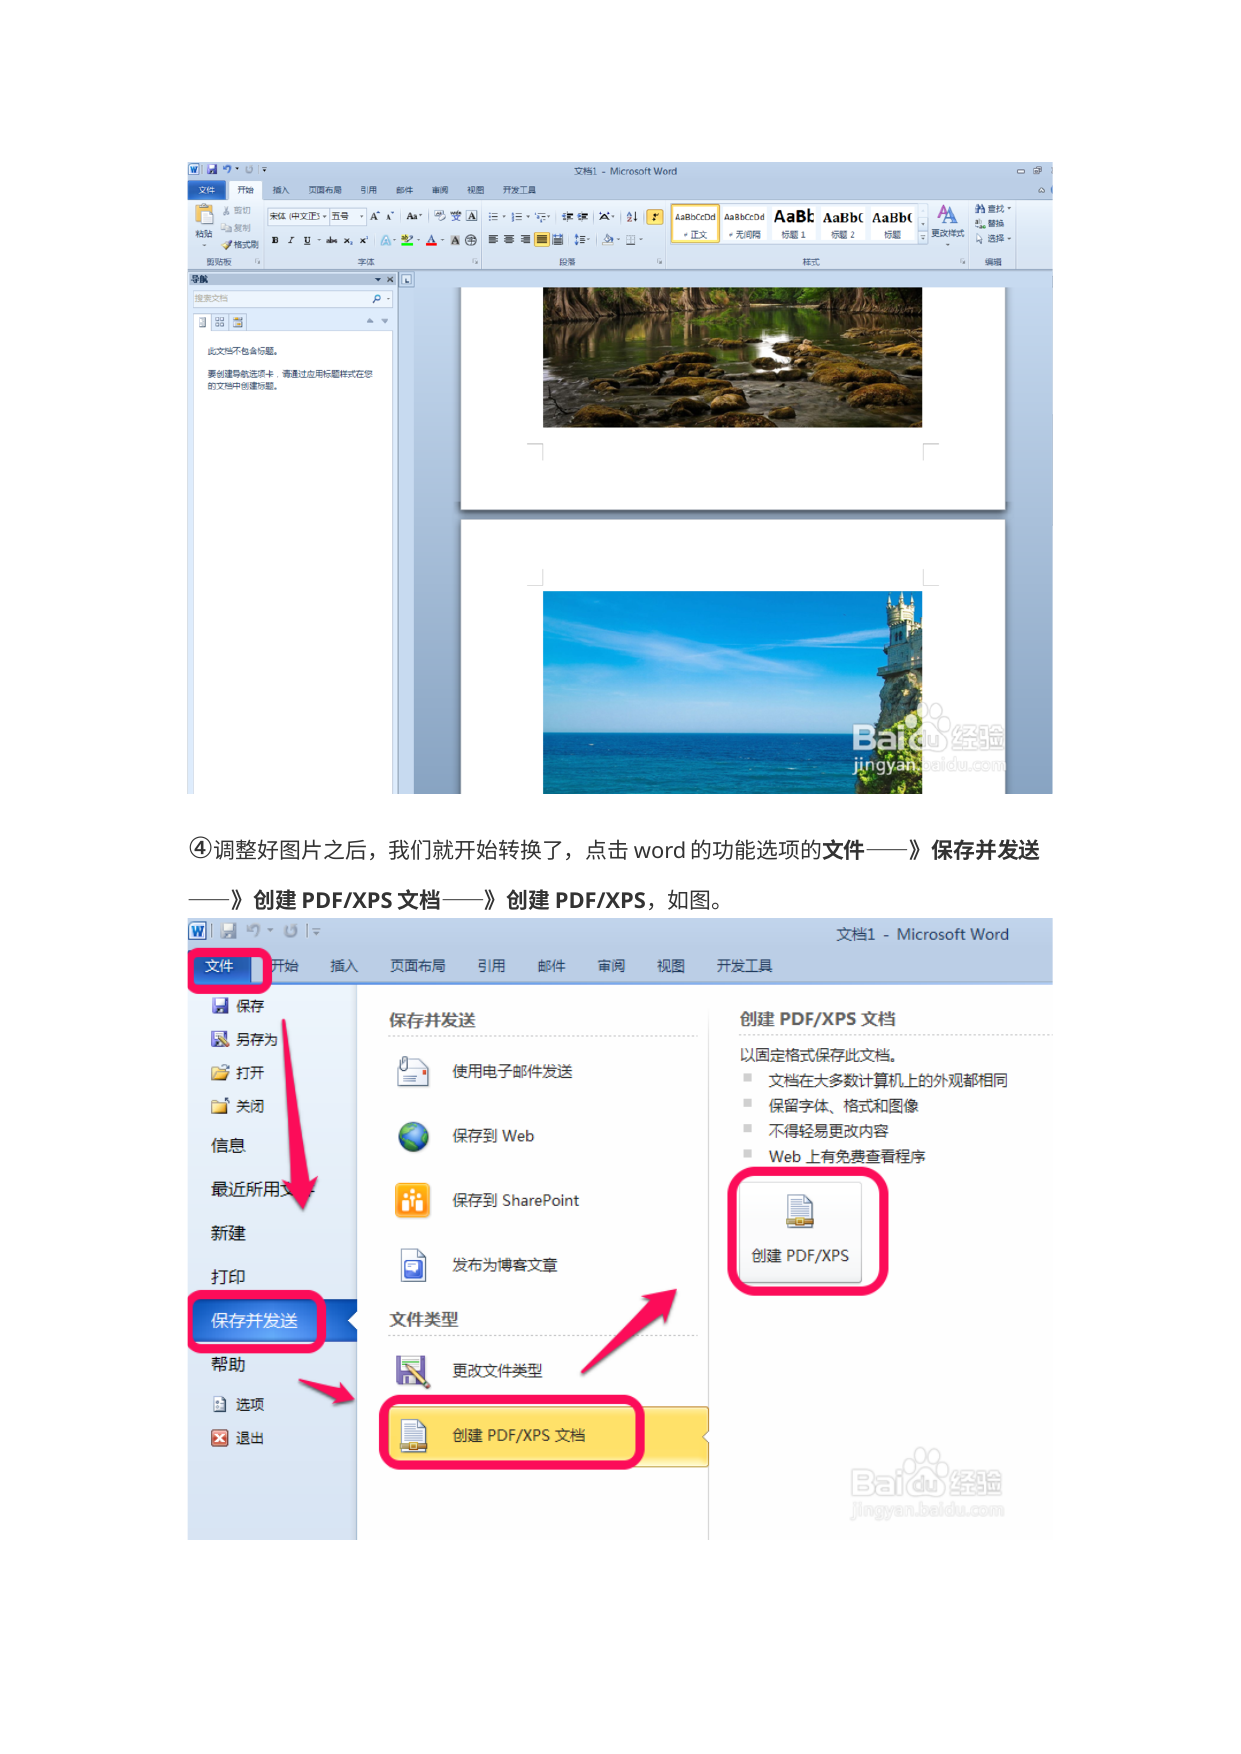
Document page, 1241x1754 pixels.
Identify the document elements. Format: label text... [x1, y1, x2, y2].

picture [187, 918, 1053, 1540]
text ④调整好图片之后，我们就开始转换了，点击word的功能选项的文件——》保存并发送——》创建PDF/XPS文档——》创建PDF/XPS，如图。 [187, 815, 1053, 916]
picture [187, 162, 1053, 794]
